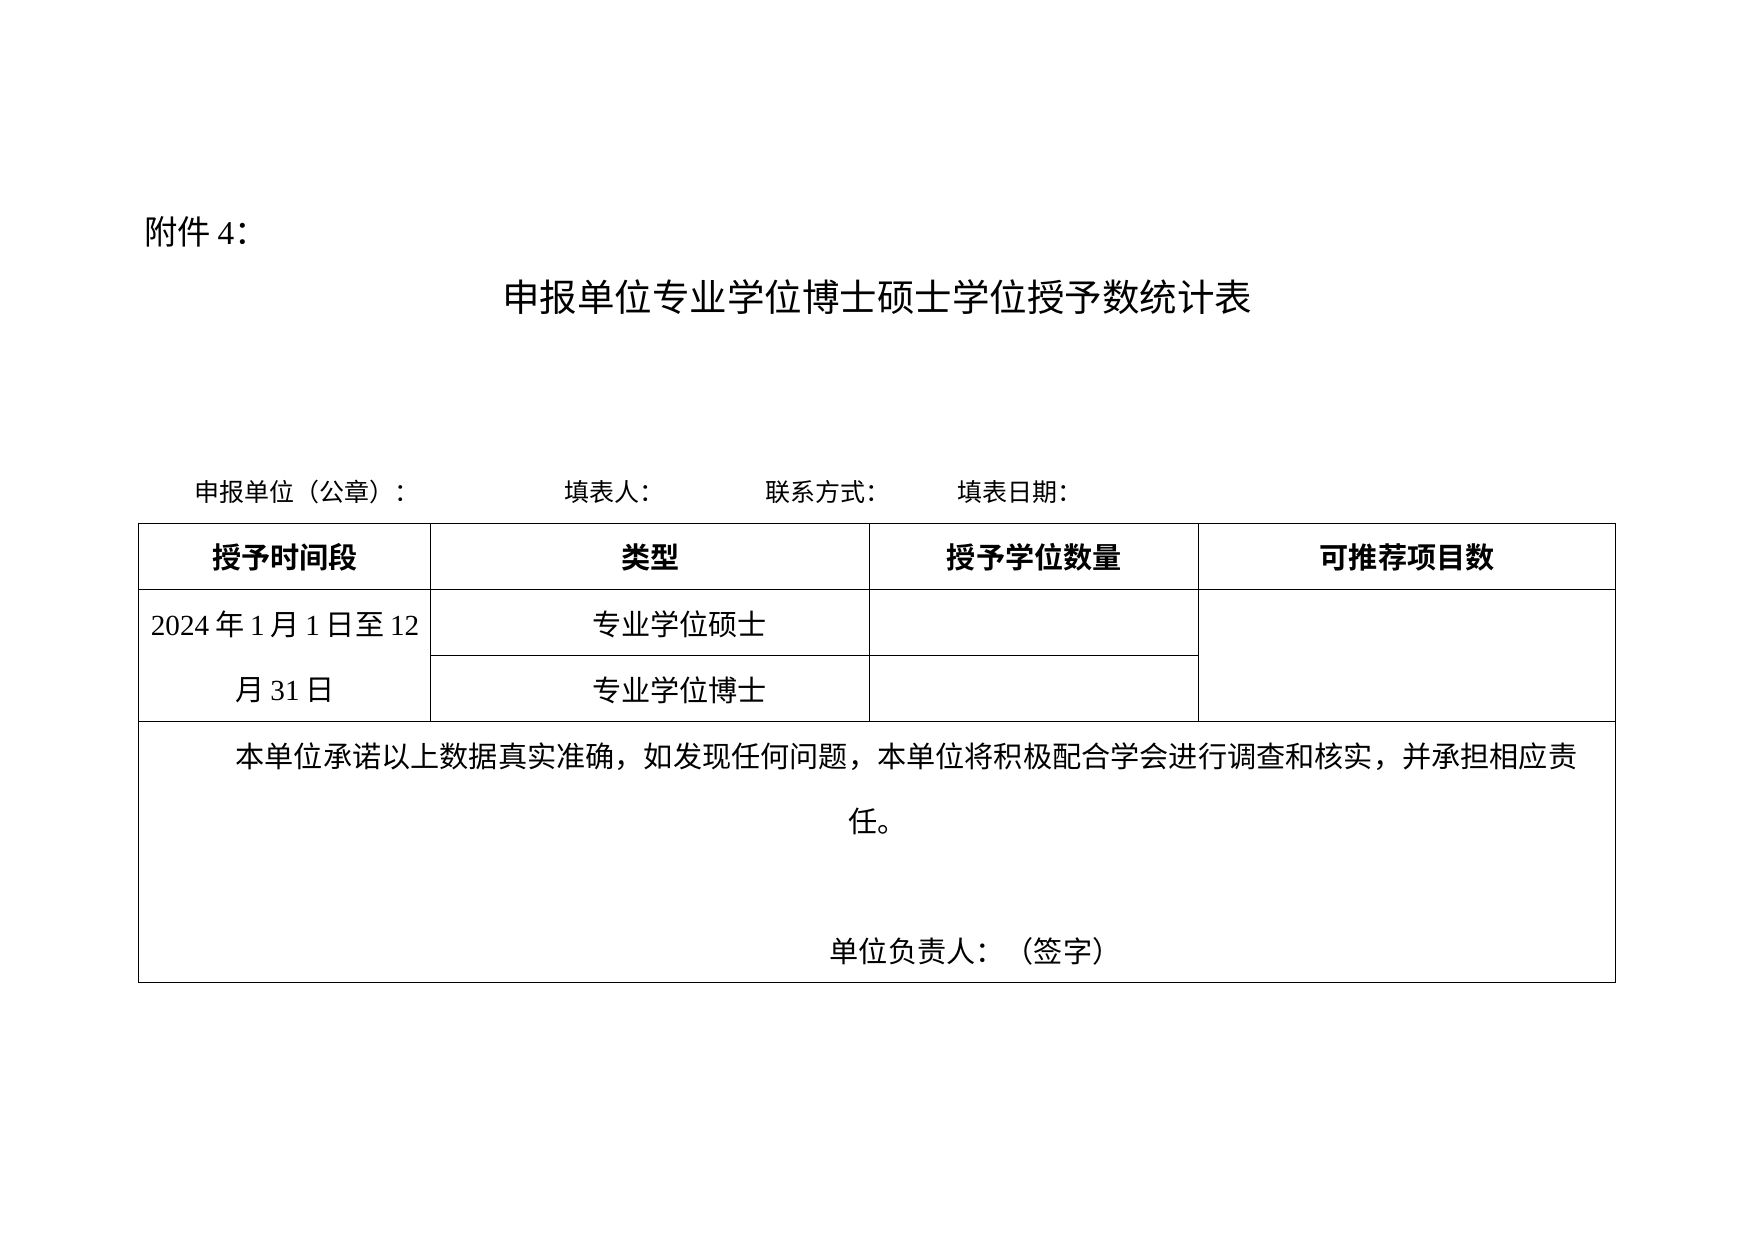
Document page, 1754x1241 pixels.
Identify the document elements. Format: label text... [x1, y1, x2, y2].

text 申报单位（公章）： 填表人： 联系方式： 填表日期： [144, 458, 1610, 523]
table_header 类型 [431, 524, 869, 589]
table_cell [870, 590, 1198, 655]
table_header 授予学位数量 [870, 524, 1198, 589]
table_cell [870, 656, 1198, 721]
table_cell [139, 722, 1615, 982]
table_cell [1199, 590, 1615, 721]
table_cell 2024年1月1日至12月31日 [139, 590, 430, 721]
text 申报单位专业学位博士硕士学位授予数统计表 [144, 263, 1610, 328]
text 附件4： [144, 198, 1610, 263]
table_header 授予时间段 [139, 524, 430, 589]
table_header 可推荐项目数 [1199, 524, 1615, 589]
table_cell 专业学位博士 [431, 656, 869, 721]
table_cell 专业学位硕士 [431, 590, 869, 655]
